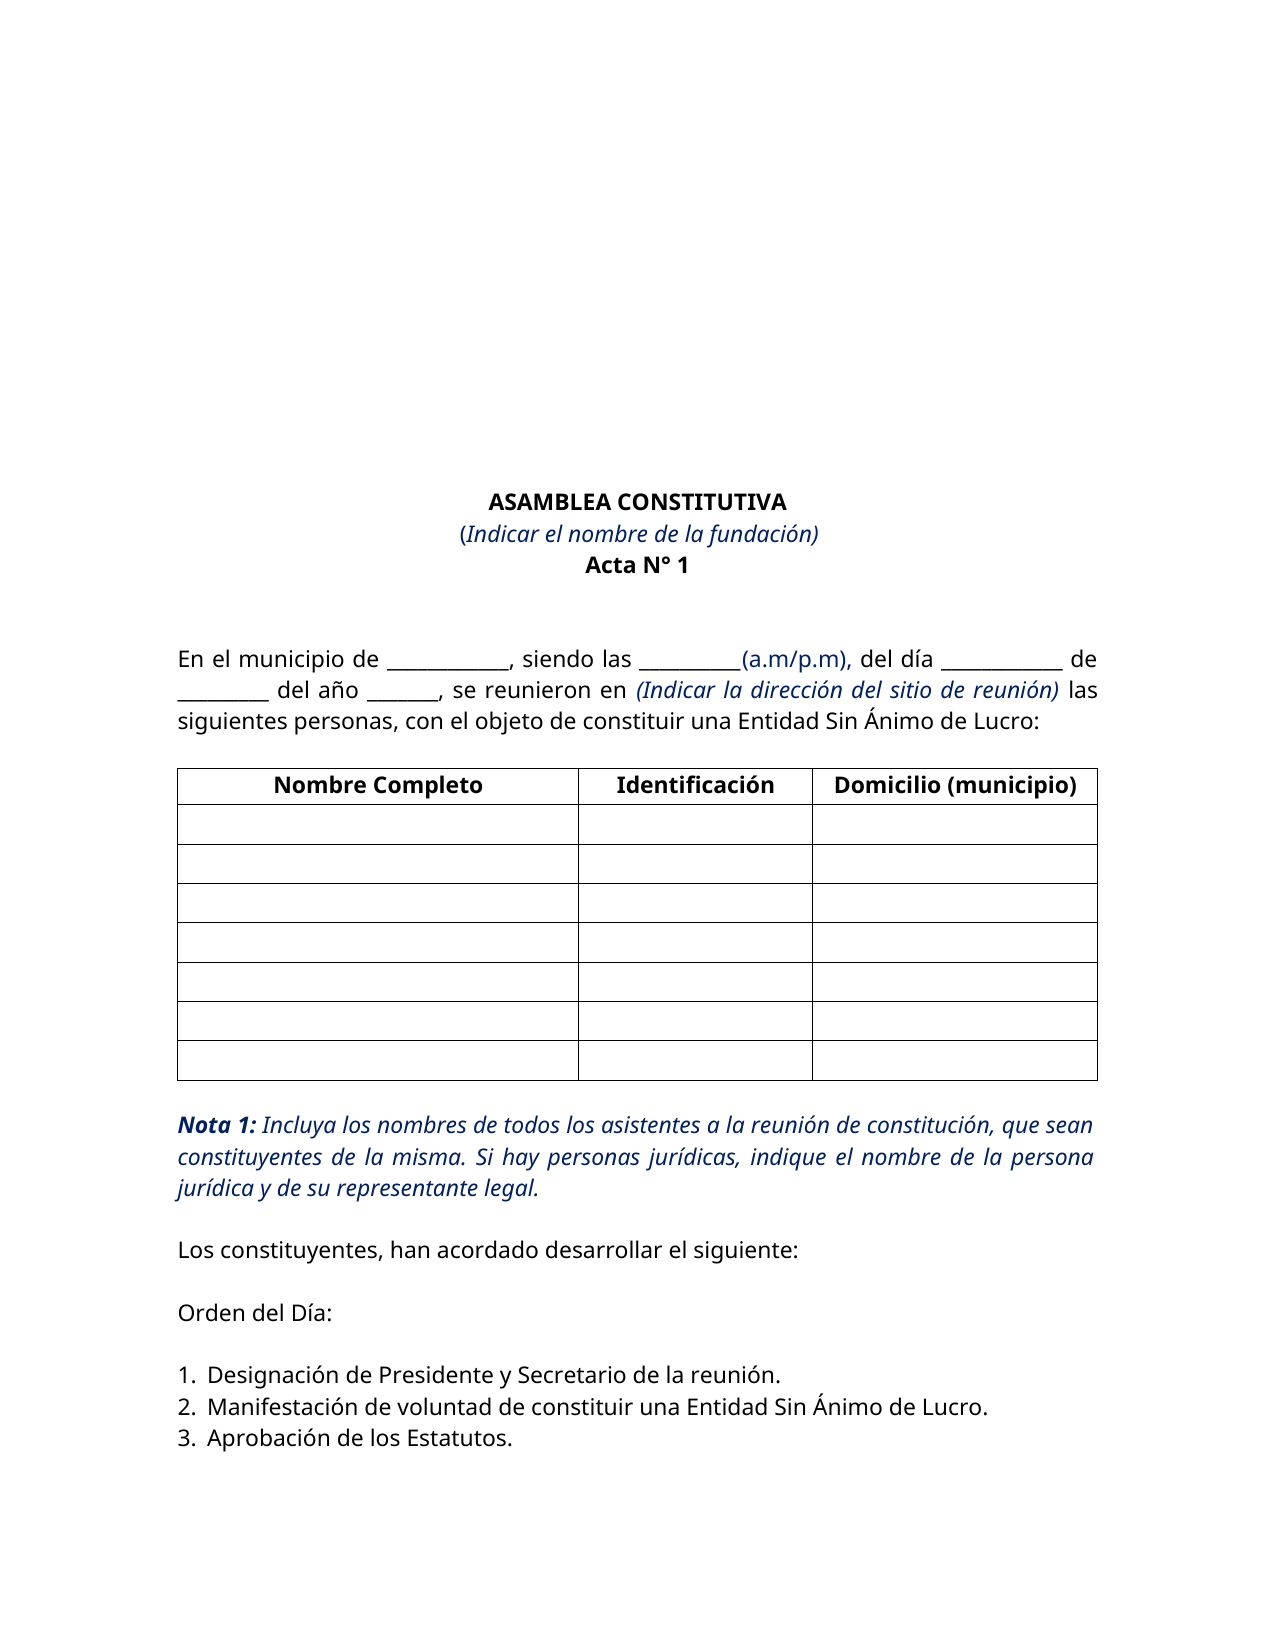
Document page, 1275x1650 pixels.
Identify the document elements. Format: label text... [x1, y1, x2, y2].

table_header Domicilio (municipio) [813, 769, 1097, 804]
text ASAMBLEA CONSTITUTIVA [177, 486, 1098, 517]
table_cell [813, 845, 1097, 883]
table_cell [579, 884, 812, 922]
list Designación de Presidente y Secretario de la reunión. [177, 1359, 1098, 1391]
table_cell [579, 923, 812, 962]
list Aprobación de los Estatutos. [177, 1422, 1098, 1453]
table_cell [579, 845, 812, 883]
table_cell [178, 884, 578, 922]
table_cell [813, 805, 1097, 843]
table_cell [813, 923, 1097, 962]
table_cell [579, 1041, 812, 1080]
table_cell [813, 1002, 1097, 1040]
table_cell [813, 884, 1097, 922]
text Los constituyentes, han acordado desarrollar el siguiente: [177, 1234, 1098, 1266]
text En el municipio de ____________, siendo las __________(a.m/p.m), del día ____________ de _________ del año _______, se reunieron en (Indicar la dirección del sitio de reunión) las siguientes personas, con el objeto de constituir una Entidad Sin Ánimo de Lucro: [177, 642, 1098, 736]
text Orden del Día: [177, 1297, 1098, 1328]
table_cell [178, 963, 578, 1001]
text (Indicar el nombre de la fundación) [177, 517, 1098, 549]
table_cell [178, 1041, 578, 1080]
text Acta N° 1 [177, 549, 1098, 580]
table_cell [178, 1002, 578, 1040]
table_cell [579, 963, 812, 1001]
text Nota 1: Incluya los nombres de todos los asistentes a la reunión de constitución, que sean constituyentes de la misma. Si hay personas jurídicas, indique el nombre de la persona jurídica y de su representante legal. [177, 1109, 1098, 1203]
list Manifestación de voluntad de constituir una Entidad Sin Ánimo de Lucro. [177, 1391, 1098, 1422]
table_cell [178, 845, 578, 883]
table_cell [579, 1002, 812, 1040]
table_cell [579, 805, 812, 843]
table_cell [178, 805, 578, 843]
table_header Nombre Completo [178, 769, 578, 804]
table_cell [178, 923, 578, 962]
table_cell [813, 963, 1097, 1001]
table_header Identificación [579, 769, 812, 804]
table_cell [813, 1041, 1097, 1080]
